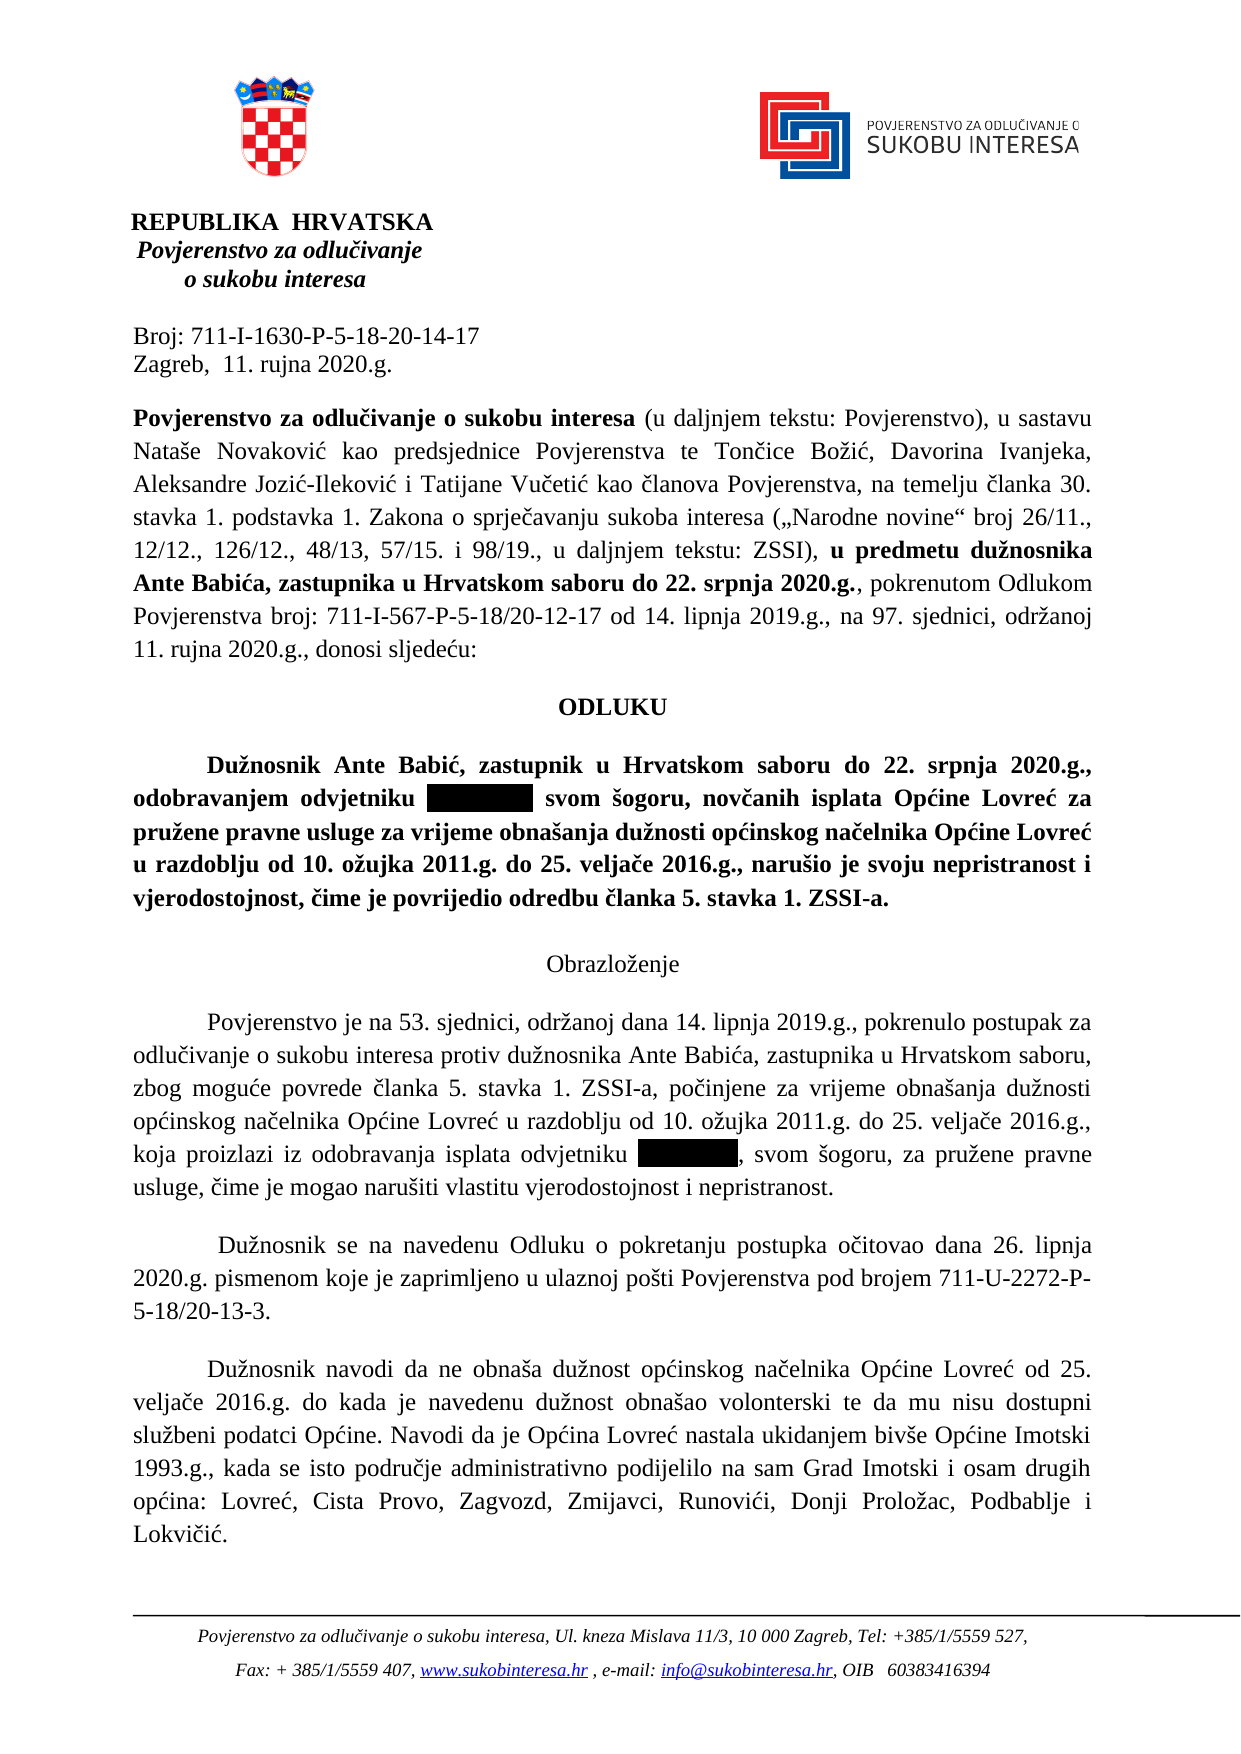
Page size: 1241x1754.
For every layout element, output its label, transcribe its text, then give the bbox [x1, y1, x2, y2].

text ODLUKU [133, 692, 1092, 721]
text Dužnosnik Ante Babić, zastupnik u Hrvatskom saboru do 22. srpnja 2020.g., odobravanjem odvjetniku …………, svom šogoru, novčanih isplata Općine Lovreć za pružene pravne usluge za vrijeme obnašanja dužnosti općinskog načelnika Općine Lovreć u razdoblju od 10. ožujka 2011.g. do 25. veljače 2016.g., narušio je svoju nepristranost i vjerodostojnost, čime je povrijedio odredbu članka 5. stavka 1. ZSSI-a. [133, 751, 1092, 911]
text Obrazloženje [133, 949, 1092, 977]
text Povjerenstvo za odlučivanje o sukobu interesa (u daljnjem tekstu: Povjerenstvo), u sastavu Nataše Novaković kao predsjednice Povjerenstva te Tončice Božić, Davorina Ivanjeka, Aleksandre Jozić-Ileković i Tatijane Vučetić kao članova Povjerenstva, na temelju članka 30. stavka 1. podstavka 1. Zakona o sprječavanju sukoba interesa („Narodne novine“ broj 26/11., 12/12., 126/12., 48/13, 57/15. i 98/19., u daljnjem tekstu: ZSSI), u predmetu dužnosnika Ante Babića, zastupnika u Hrvatskom saboru do 22. srpnja 2020.g., pokrenutom Odlukom Povjerenstva broj: 711-I-567-P-5-18/20-12-17 od 14. lipnja 2019.g., na 97. sjednici, održanoj 11. rujna 2020.g., donosi sljedeću: [133, 403, 1092, 663]
text Zagreb, 11. rujna 2020.g. [133, 349, 1033, 378]
text Dužnosnik se na navedenu Odluku o pokretanju postupka očitovao dana 26. lipnja 2020.g. pismenom koje je zaprimljeno u ulaznoj pošti Povjerenstva pod brojem 711-U-2272-P-5-18/20-13-3. [133, 1230, 1092, 1324]
picture [231, 73, 320, 179]
picture [760, 92, 1079, 179]
text Povjerenstvo je na 53. sjednici, održanoj dana 14. lipnja 2019.g., pokrenulo postupak za odlučivanje o sukobu interesa protiv dužnosnika Ante Babića, zastupnika u Hrvatskom saboru, zbog moguće povrede članka 5. stavka 1. ZSSI-a, počinjene za vrijeme obnašanja dužnosti općinskog načelnika Općine Lovreć u razdoblju od 10. ožujka 2011.g. do 25. veljače 2016.g., koja proizlazi iz odobravanja isplata odvjetniku …………, svom šogoru, za pružene pravne usluge, čime je mogao narušiti vlastitu vjerodostojnost i nepristranost. [133, 1007, 1092, 1201]
text Broj: 711-I-1630-P-5-18-20-14-17 [133, 321, 1092, 349]
text Dužnosnik navodi da ne obnaša dužnost općinskog načelnika Općine Lovreć od 25. veljače 2016.g. do kada je navedenu dužnost obnašao volonterski te da mu nisu dostupni službeni podatci Općine. Navodi da je Općina Lovreć nastala ukidanjem bivše Općine Imotski 1993.g., kada se isto područje administrativno podijelilo na sam Grad Imotski i osam drugih općina: Lovreć, Cista Provo, Zagvozd, Zmijavci, Runovići, Donji Proložac, Podbablje i Lokvičić. [133, 1354, 1092, 1548]
